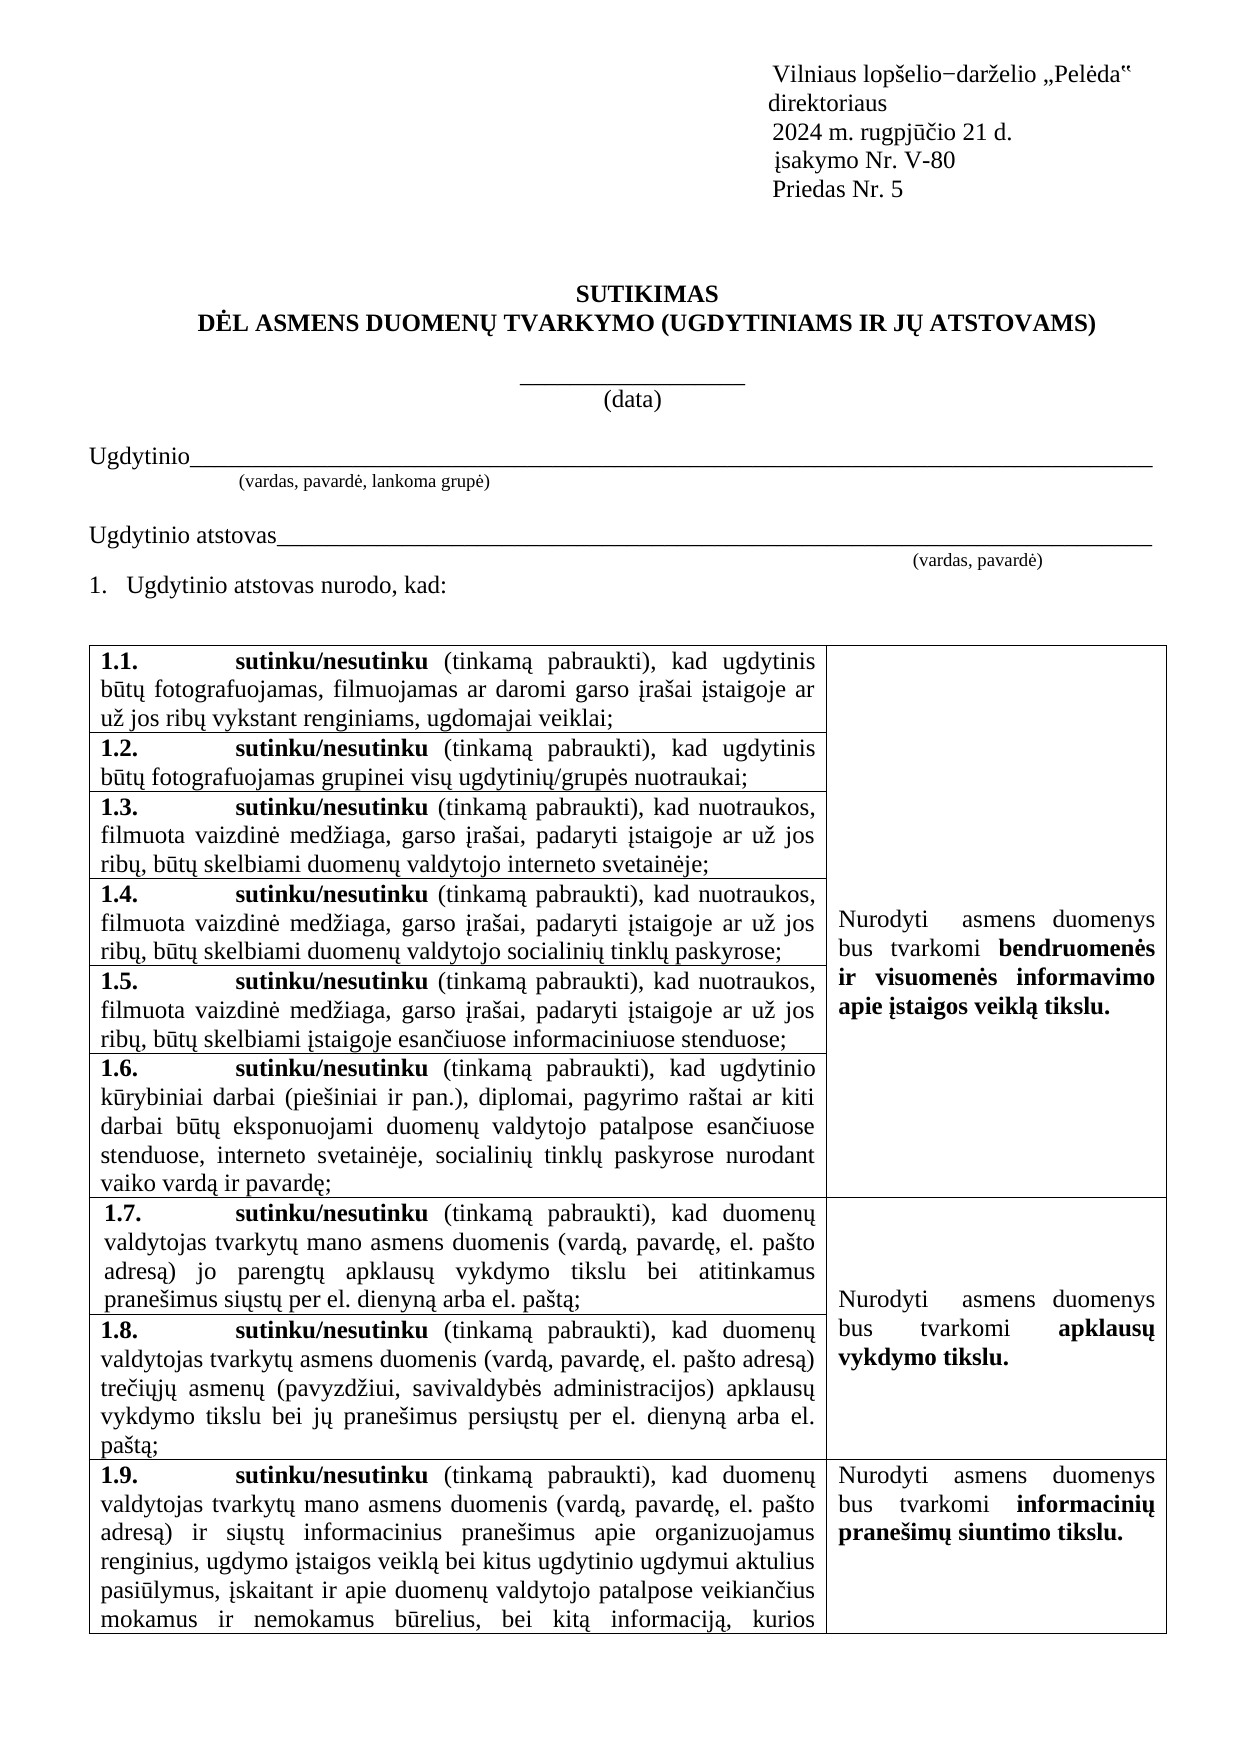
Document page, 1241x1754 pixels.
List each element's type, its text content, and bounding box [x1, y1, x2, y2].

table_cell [90, 1460, 826, 1632]
text SUTIKIMAS [89, 279, 1176, 308]
text Ugdytinio atstovas______________________________________________________________________ [89, 520, 1176, 549]
table_cell sutinku/nesutinku (tinkamą pabraukti), kad duomenų valdytojas tvarkytų mano asmens duomenis (vardą, pavardę, el. pašto adresą) jo parengtų apklausų vykdymo tikslu bei atitinkamus pranešimus siųstų per el. dienyną arba el. paštą; [90, 1198, 826, 1314]
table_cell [827, 1460, 1166, 1632]
table_header Nurodyti asmens duomenys bus tvarkomi bendruomenės ir visuomenės informavimo apie įstaigos veiklą tikslu. [827, 646, 1166, 1197]
table_cell sutinku/nesutinku (tinkamą pabraukti), kad ugdytinio kūrybiniai darbai (piešiniai ir pan.), diplomai, pagyrimo raštai ar kiti darbai būtų eksponuojami duomenų valdytojo patalpose esančiuose stenduose, interneto svetainėje, socialinių tinklų paskyrose nurodant vaiko vardą ir pavardę; [90, 1054, 826, 1197]
text Vilniaus lopšelio−darželio „Pelėda‟ direktoriaus [753, 59, 1181, 117]
table_cell 1.5. sutinku/nesutinku (tinkamą pabraukti), kad nuotraukos, filmuota vaizdinė medžiaga, garso įrašai, padaryti įstaigoje ar už jos ribų, būtų skelbiami įstaigoje esančiuose informaciniuose stenduose; [90, 966, 826, 1052]
text (vardas, pavardė) [118, 549, 1118, 571]
text Priedas Nr. 5 [753, 174, 1181, 203]
table_cell 1.2. sutinku/nesutinku (tinkamą pabraukti), kad ugdytinis būtų fotografuojamas grupinei visų ugdytinių/grupės nuotraukai; [90, 733, 826, 791]
text 2024 m. rugpjūčio 21 d. [753, 117, 1181, 145]
text (data) [89, 387, 1176, 412]
table_cell Nurodyti asmens duomenys bus tvarkomi apklausų vykdymo tikslu. [827, 1198, 1166, 1459]
text DĖL ASMENS DUOMENŲ TVARKYMO (UGDYTINIAMS IR JŲ ATSTOVAMS) [89, 308, 1176, 337]
table_header 1.1. sutinku/nesutinku (tinkamą pabraukti), kad ugdytinis būtų fotografuojamas, filmuojamas ar daromi garso įrašai įstaigoje ar už jos ribų vykstant renginiams, ugdomajai veiklai; [90, 646, 826, 732]
table_cell 1.3. sutinku/nesutinku (tinkamą pabraukti), kad nuotraukos, filmuota vaizdinė medžiaga, garso įrašai, padaryti įstaigoje ar už jos ribų, būtų skelbiami duomenų valdytojo interneto svetainėje; [90, 792, 826, 878]
text Ugdytinio_____________________________________________________________________________ [89, 441, 1176, 470]
text įsakymo Nr. V-80 [753, 145, 1181, 174]
list Ugdytinio atstovas nurodo, kad: [89, 571, 1176, 599]
table_cell sutinku/nesutinku (tinkamą pabraukti), kad duomenų valdytojas tvarkytų asmens duomenis (vardą, pavardę, el. pašto adresą) trečiųjų asmenų (pavyzdžiui, savivaldybės administracijos) apklausų vykdymo tikslu bei jų pranešimus persiųstų per el. dienyną arba el. paštą; [90, 1315, 826, 1459]
text (vardas, pavardė, lankoma grupė) [164, 470, 1118, 491]
table_cell 1.4. sutinku/nesutinku (tinkamą pabraukti), kad nuotraukos, filmuota vaizdinė medžiaga, garso įrašai, padaryti įstaigoje ar už jos ribų, būtų skelbiami duomenų valdytojo socialinių tinklų paskyrose; [90, 879, 826, 965]
text __________________ [89, 362, 1176, 387]
